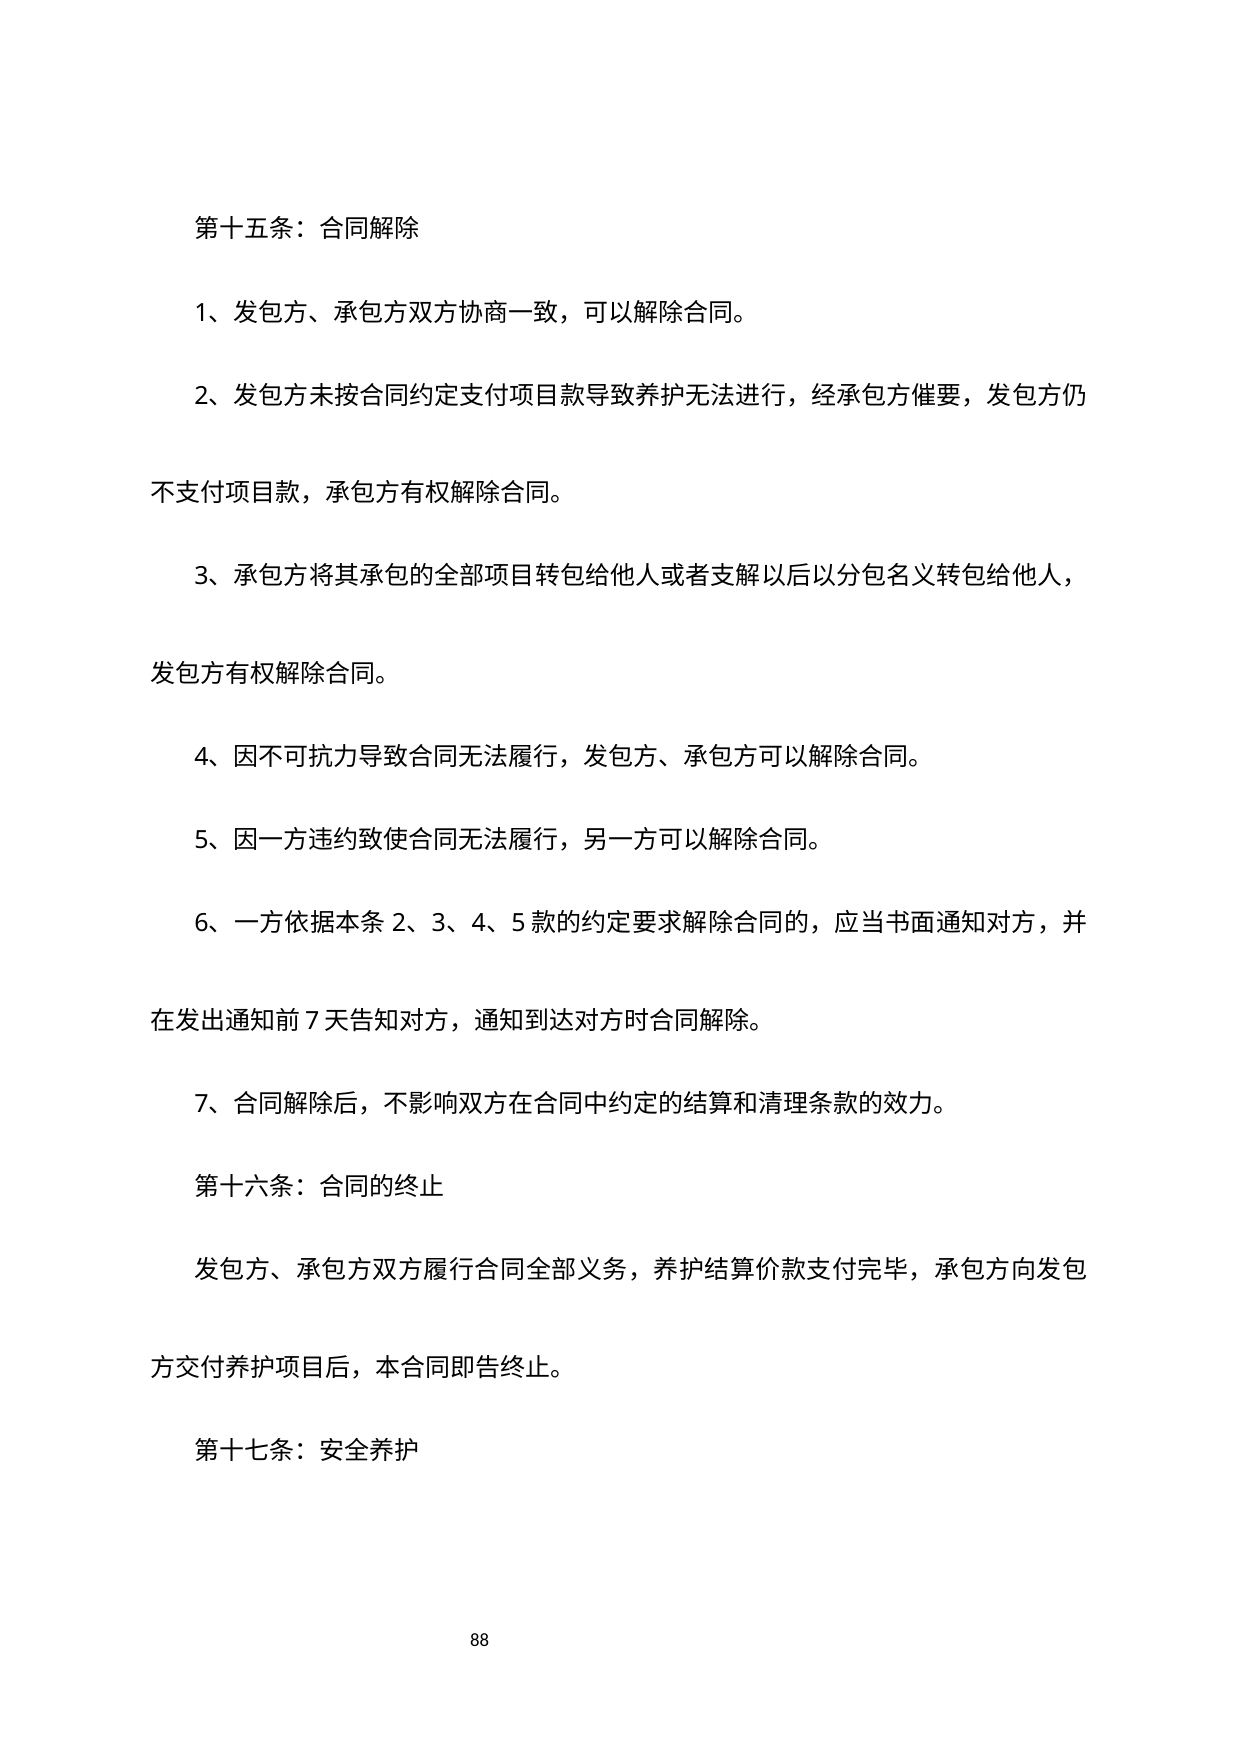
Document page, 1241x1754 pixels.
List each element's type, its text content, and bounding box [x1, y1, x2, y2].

text 第十七条：安全养护 [150, 1416, 1090, 1481]
text 7、合同解除后，不影响双方在合同中约定的结算和清理条款的效力。 [150, 1069, 1090, 1134]
text 6、一方依据本条2、3、4、5款的约定要求解除合同的，应当书面通知对方，并在发出通知前7天告知对方，通知到达对方时合同解除。 [150, 888, 1090, 1051]
text 5、因一方违约致使合同无法履行，另一方可以解除合同。 [150, 805, 1090, 870]
text 1、发包方、承包方双方协商一致，可以解除合同。 [150, 278, 1090, 343]
text 发包方、承包方双方履行合同全部义务，养护结算价款支付完毕，承包方向发包方交付养护项目后，本合同即告终止。 [150, 1235, 1090, 1398]
text 2、发包方未按合同约定支付项目款导致养护无法进行，经承包方催要，发包方仍不支付项目款，承包方有权解除合同。 [150, 361, 1090, 523]
text 4、因不可抗力导致合同无法履行，发包方、承包方可以解除合同。 [150, 722, 1090, 787]
text 第十六条：合同的终止 [150, 1152, 1090, 1217]
text 3、承包方将其承包的全部项目转包给他人或者支解以后以分包名义转包给他人，发包方有权解除合同。 [150, 541, 1090, 704]
text 第十五条：合同解除 [150, 194, 1090, 259]
